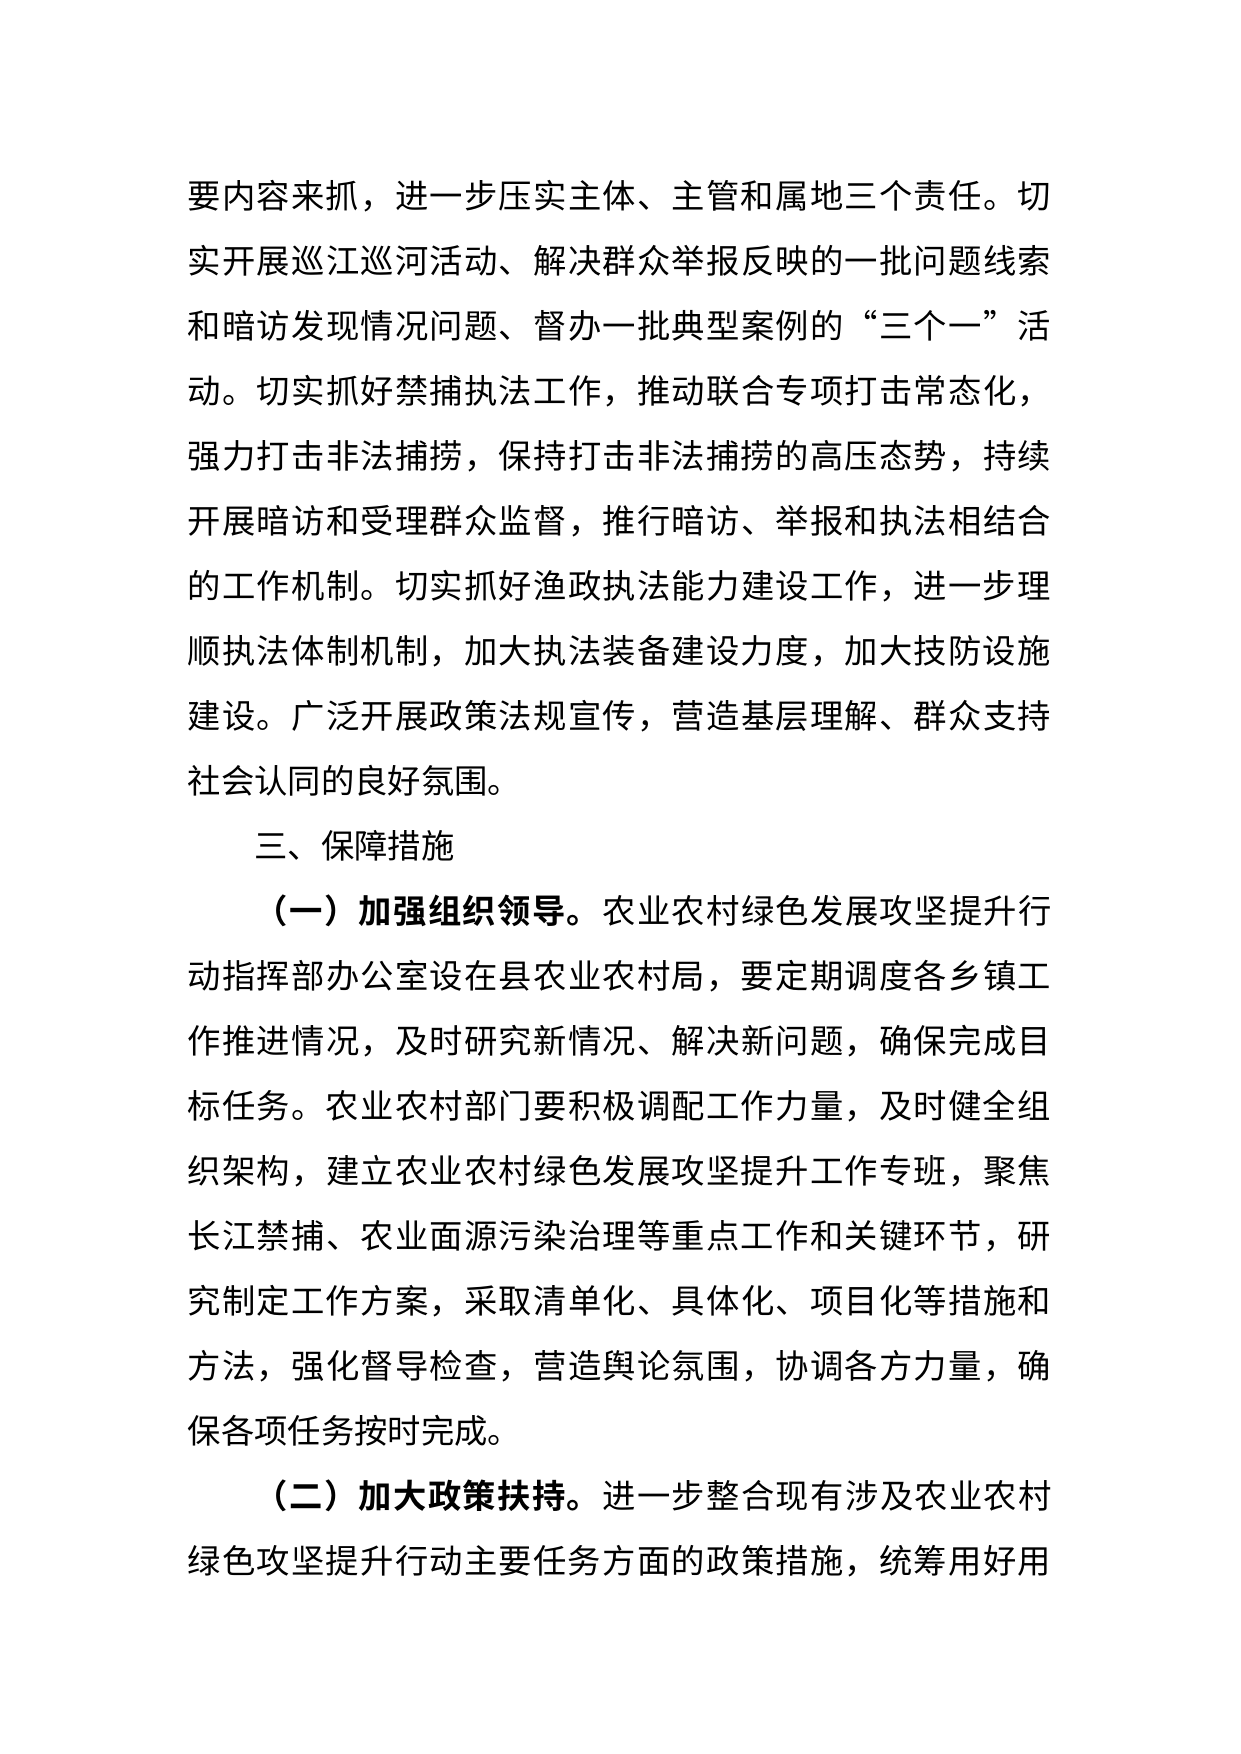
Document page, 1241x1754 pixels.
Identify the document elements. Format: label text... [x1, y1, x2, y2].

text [187, 162, 1053, 812]
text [187, 1462, 1053, 1592]
text 三、保障措施 [187, 812, 1053, 877]
text （一）加强组织领导。农业农村绿色发展攻坚提升行动指挥部办公室设在县农业农村局，要定期调度各乡镇工作推进情况，及时研究新情况、解决新问题，确保完成目标任务。农业农村部门要积极调配工作力量，及时健全组织架构，建立农业农村绿色发展攻坚提升工作专班，聚焦长江禁捕、农业面源污染治理等重点工作和关键环节，研究制定工作方案，采取清单化、具体化、项目化等措施和方法，强化督导检查，营造舆论氛围，协调各方力量，确保各项任务按时完成。 [187, 877, 1053, 1462]
